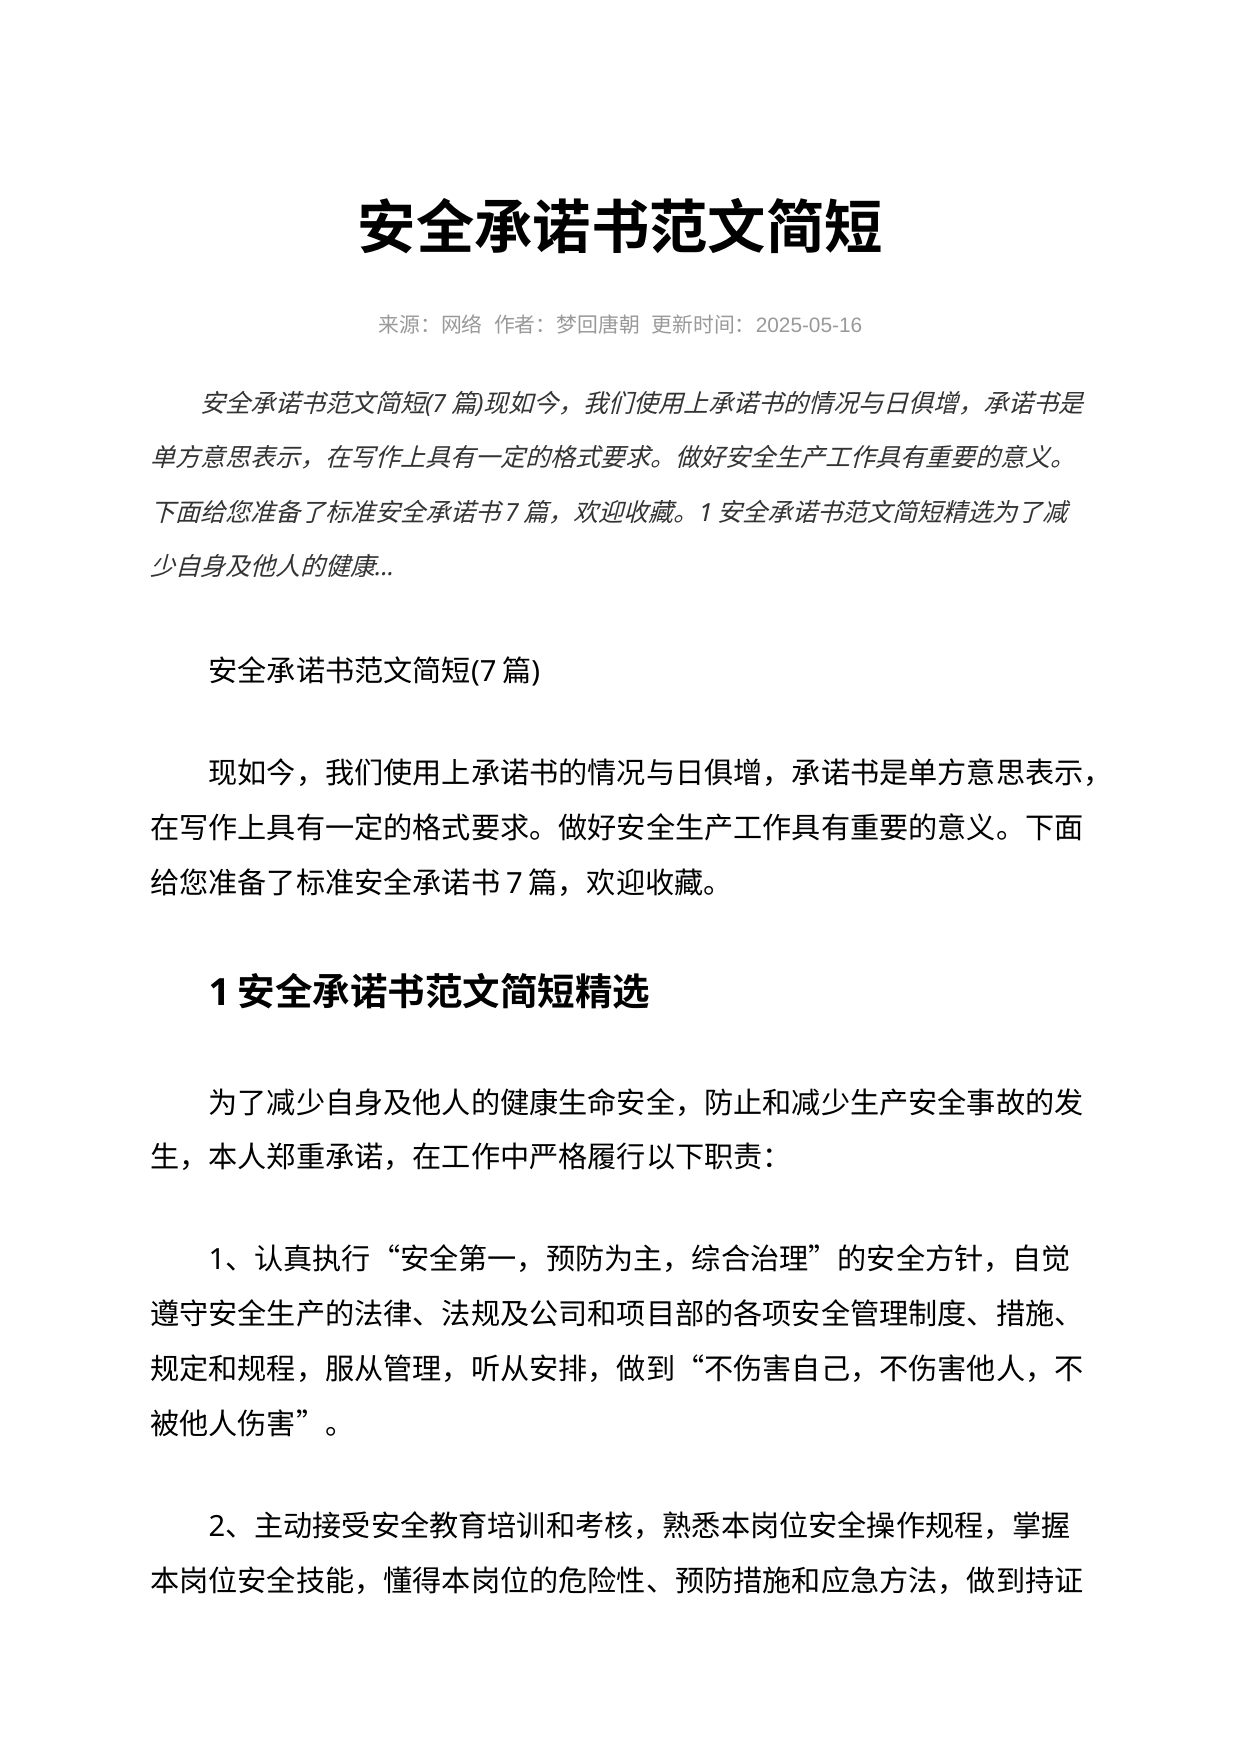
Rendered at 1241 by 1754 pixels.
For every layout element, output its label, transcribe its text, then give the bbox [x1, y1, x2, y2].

subtitle 安全承诺书范文简短 [150, 181, 1090, 266]
text 1、认真执行“安全第一，预防为主，综合治理”的安全方针，自觉遵守安全生产的法律、法规及公司和项目部的各项安全管理制度、措施、规定和规程，服从管理，听从安排，做到“不伤害自己，不伤害他人，不被他人伤害”。 [150, 1236, 1090, 1443]
text 1安全承诺书范文简短精选 [150, 962, 1090, 1016]
text 安全承诺书范文简短(7篇) [150, 648, 1090, 690]
text 安全承诺书范文简短(7篇)现如今，我们使用上承诺书的情况与日俱增，承诺书是单方意思表示，在写作上具有一定的格式要求。做好安全生产工作具有重要的意义。下面给您准备了标准安全承诺书7篇，欢迎收藏。1安全承诺书范文简短精选为了减少自身及他人的健康... [150, 383, 1090, 583]
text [150, 1502, 1090, 1600]
text 来源：网络 作者：梦回唐朝 更新时间：2025-05-16 [150, 313, 1090, 337]
text 为了减少自身及他人的健康生命安全，防止和减少生产安全事故的发生，本人郑重承诺，在工作中严格履行以下职责： [150, 1079, 1090, 1176]
text 现如今，我们使用上承诺书的情况与日俱增，承诺书是单方意思表示，在写作上具有一定的格式要求。做好安全生产工作具有重要的意义。下面给您准备了标准安全承诺书7篇，欢迎收藏。 [150, 750, 1090, 902]
